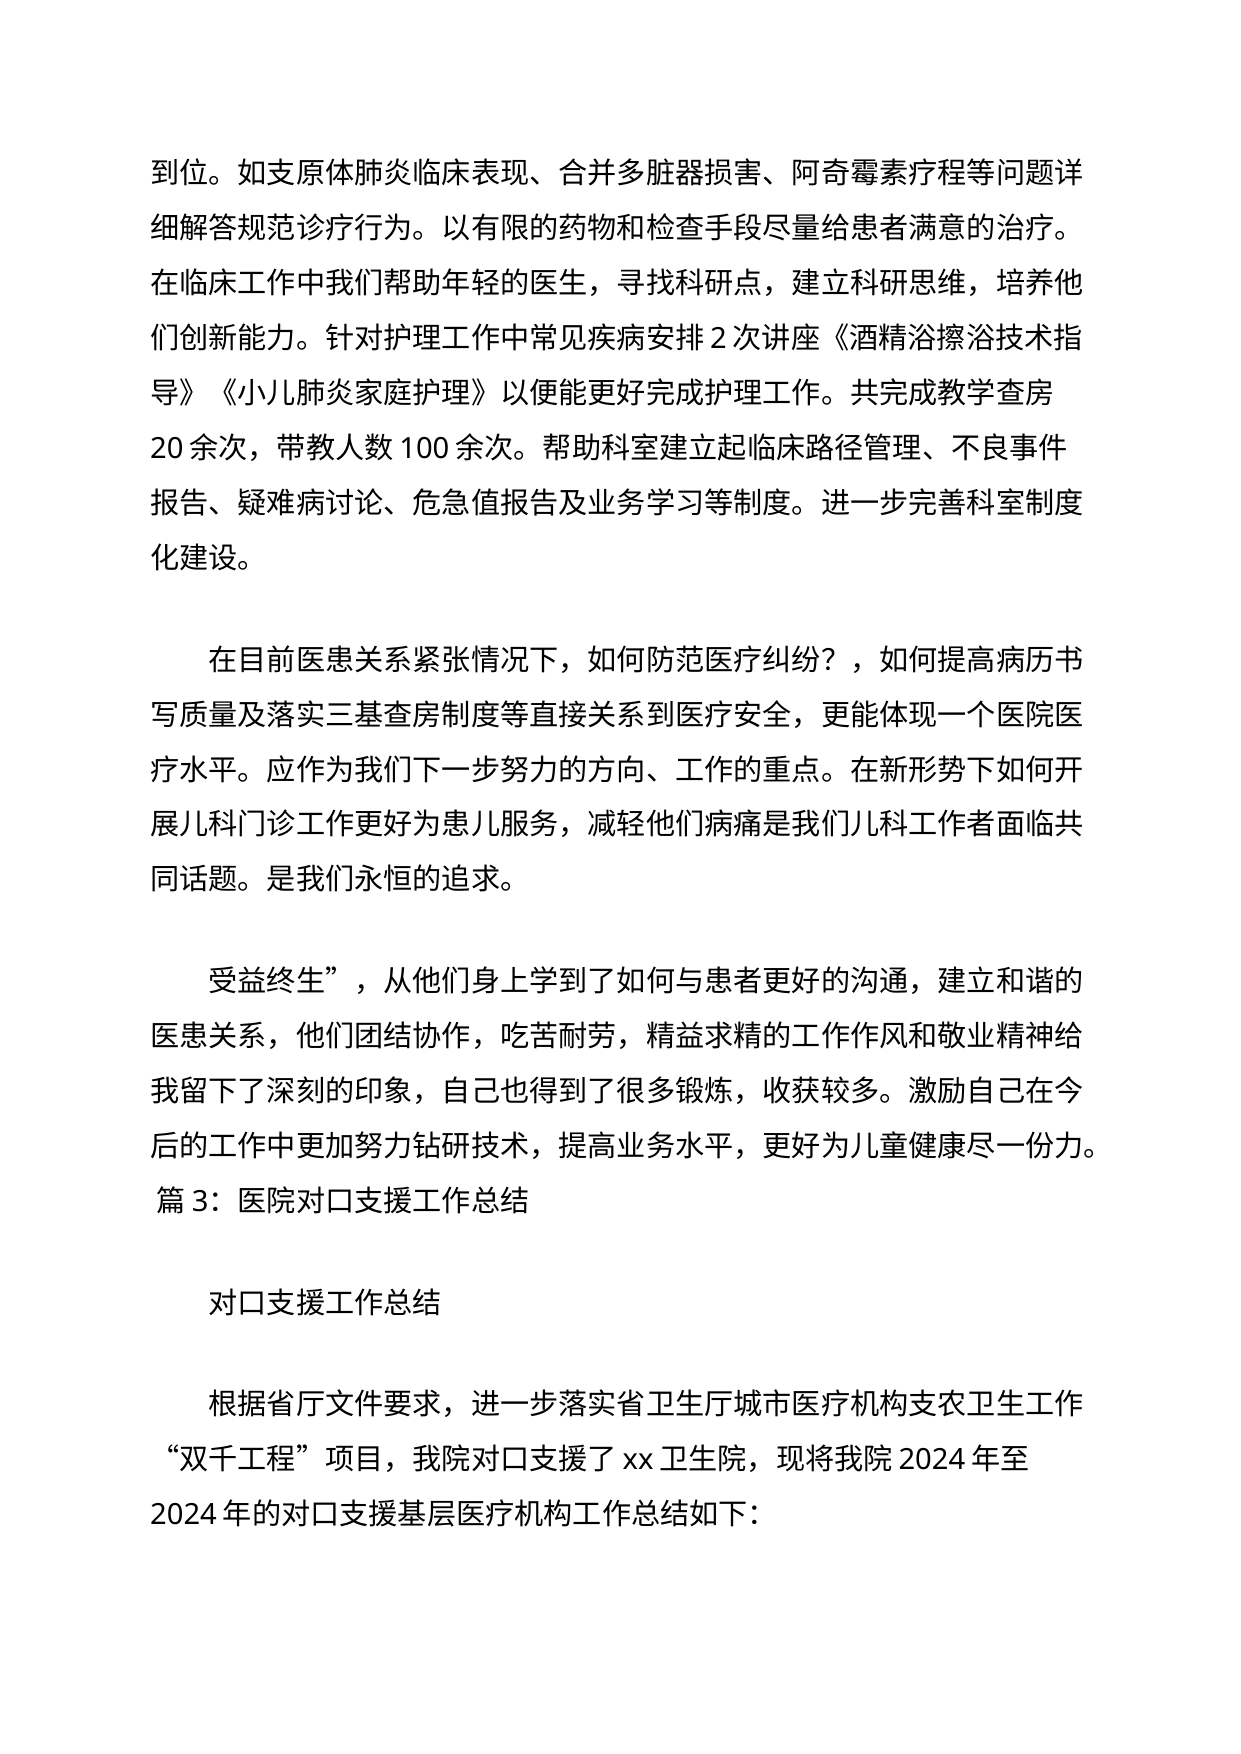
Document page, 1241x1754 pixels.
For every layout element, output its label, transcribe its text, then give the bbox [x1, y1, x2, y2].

text 在目前医患关系紧张情况下，如何防范医疗纠纷？，如何提高病历书写质量及落实三基查房制度等直接关系到医疗安全，更能体现一个医院医疗水平。应作为我们下一步努力的方向、工作的重点。在新形势下如何开展儿科门诊工作更好为患儿服务，减轻他们病痛是我们儿科工作者面临共同话题。是我们永恒的追求。 [150, 636, 1090, 898]
text 对口支援工作总结 [150, 1279, 1090, 1321]
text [150, 150, 1090, 577]
text 受益终生”，从他们身上学到了如何与患者更好的沟通，建立和谐的医患关系，他们团结协作，吃苦耐劳，精益求精的工作作风和敬业精神给我留下了深刻的印象，自己也得到了很多锻炼，收获较多。激励自己在今后的工作中更加努力钻研技术，提高业务水平，更好为儿童健康尽一份力。 篇3：医院对口支援工作总结 [150, 958, 1090, 1219]
text 根据省厅文件要求，进一步落实省卫生厅城市医疗机构支农卫生工作“双千工程”项目，我院对口支援了xx卫生院，现将我院2024年至2024年的对口支援基层医疗机构工作总结如下： [150, 1381, 1090, 1533]
